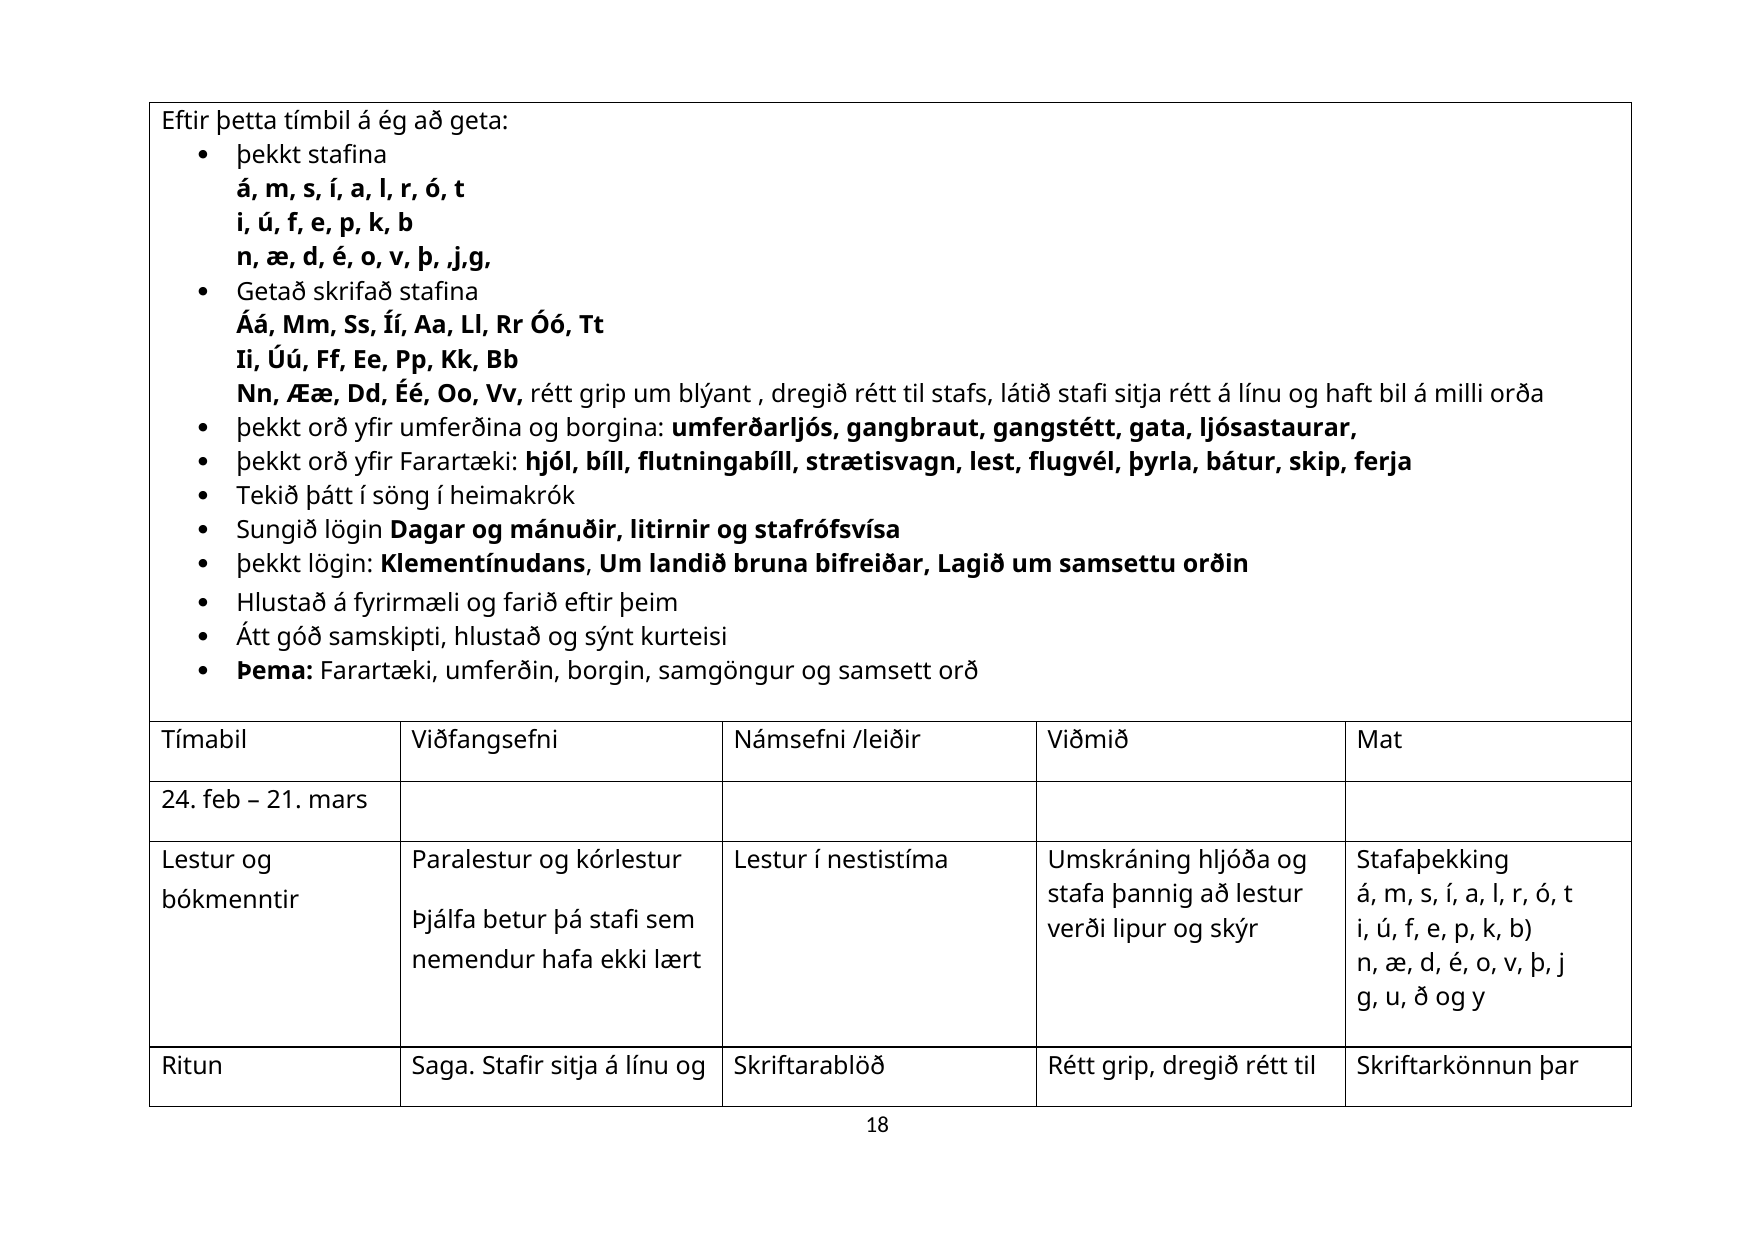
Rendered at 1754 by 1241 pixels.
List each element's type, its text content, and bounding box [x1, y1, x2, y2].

table_cell Stafaþekking á, m, s, í, a, l, r, ó, t i, ú, f, e, p, k, b) n, æ, d, é, o, v, þ, j g, u, ð og y [1346, 842, 1631, 1046]
table_cell Paralestur og kórlestur Þjálfa betur þá stafi sem nemendur hafa ekki lært [401, 842, 722, 1046]
table_cell Námsefni /leiðir [723, 722, 1036, 781]
table_cell [1037, 782, 1345, 841]
table_cell Mat [1346, 722, 1631, 781]
table_cell Lestur í nestistíma [723, 842, 1036, 1046]
table_cell Umskráning hljóða og stafa þannig að lestur verði lipur og skýr [1037, 842, 1345, 1046]
table_cell 24. feb – 21. mars [150, 782, 400, 841]
table_cell Viðmið [1037, 722, 1345, 781]
table_cell Lestur og bókmenntir [150, 842, 400, 1046]
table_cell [1037, 1048, 1345, 1106]
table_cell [723, 1048, 1036, 1106]
table_cell [1346, 782, 1631, 841]
table_cell Tímabil [150, 722, 400, 781]
table_cell [723, 782, 1036, 841]
table_header Eftir þetta tímbil á ég að geta: þekkt stafina á, m, s, í, a, l, r, ó, t i, ú, f, e, p, k, b n, æ, d, é, o, v, þ, ,j,g, Getað skrifað stafina Áá, Mm, Ss, Íí, Aa, Ll, Rr Óó, Tt Ii, Úú, Ff, Ee, Pp, Kk, Bb Nn, Ææ, Dd, Éé, Oo, Vv, rétt grip um blýant , dregið rétt til stafs, látið stafi sitja rétt á línu og haft bil á milli orða þekkt orð yfir umferðina og borgina: umferðarljós, gangbraut, gangstétt, gata, ljósastaurar, þekkt orð yfir Farartæki: hjól, bíll, flutningabíll, strætisvagn, lest, flugvél, þyrla, bátur, skip, ferja Tekið þátt í söng í heimakrók Sungið lögin Dagar og mánuðir, litirnir og stafrófsvísa þekkt lögin: Klementínudans, Um landið bruna bifreiðar, Lagið um samsettu orðin Hlustað á fyrirmæli og farið eftir þeim Átt góð samskipti, hlustað og sýnt kurteisi Þema: Farartæki, umferðin, borgin, samgöngur og samsett orð [150, 103, 1631, 721]
table_cell Viðfangsefni [401, 722, 722, 781]
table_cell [1346, 1048, 1631, 1106]
table_cell Ritun [150, 1048, 400, 1106]
table_cell [401, 782, 722, 841]
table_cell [401, 1048, 722, 1106]
